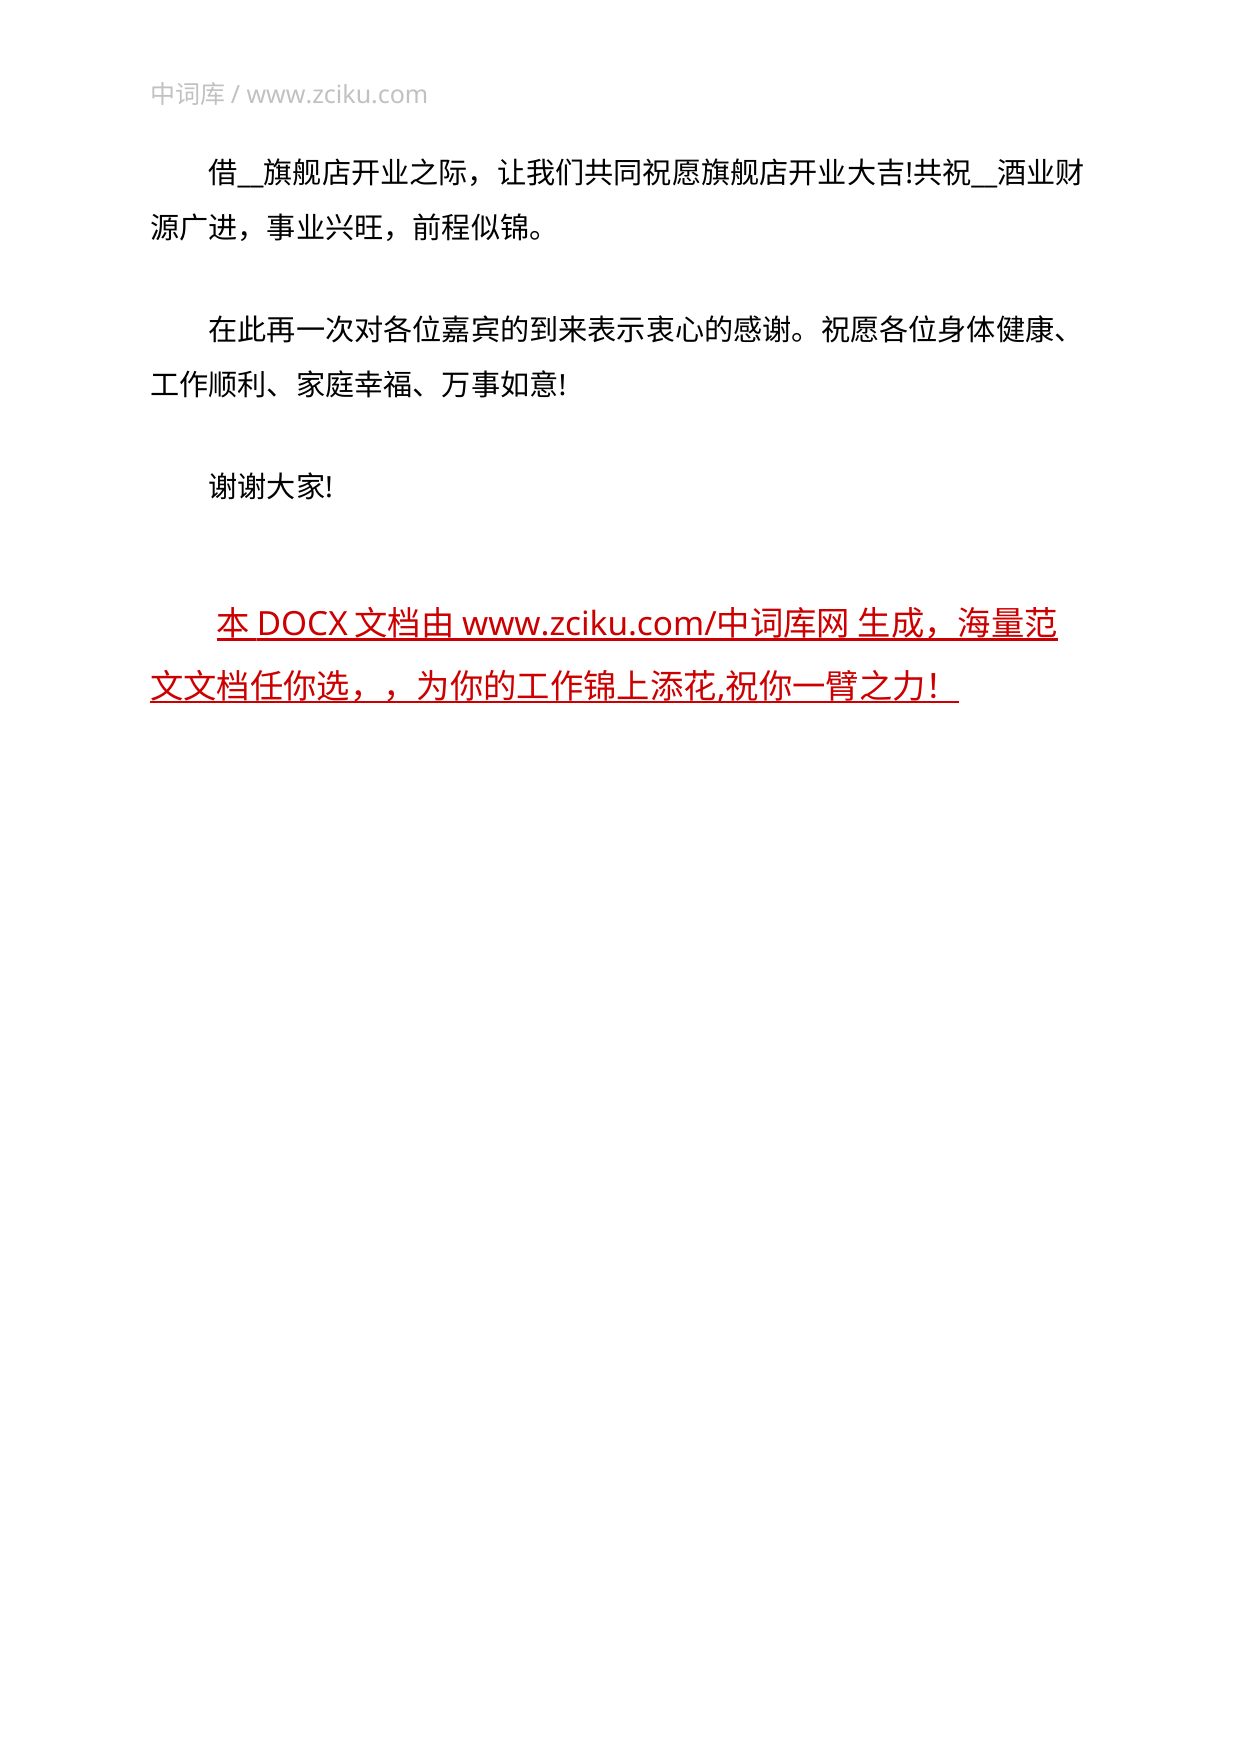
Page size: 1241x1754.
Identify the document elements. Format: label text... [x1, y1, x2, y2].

text 谢谢大家! [150, 464, 1090, 506]
text 本DOCX文档由 www.zciku.com/中词库网 生成，海量范文文档任你选，，为你的工作锦上添花,祝你一臂之力！ [150, 597, 1090, 708]
text 借__旗舰店开业之际，让我们共同祝愿旗舰店开业大吉!共祝__酒业财源广进，事业兴旺，前程似锦。 [150, 150, 1090, 247]
text 在此再一次对各位嘉宾的到来表示衷心的感谢。祝愿各位身体健康、工作顺利、家庭幸福、万事如意! [150, 307, 1090, 404]
